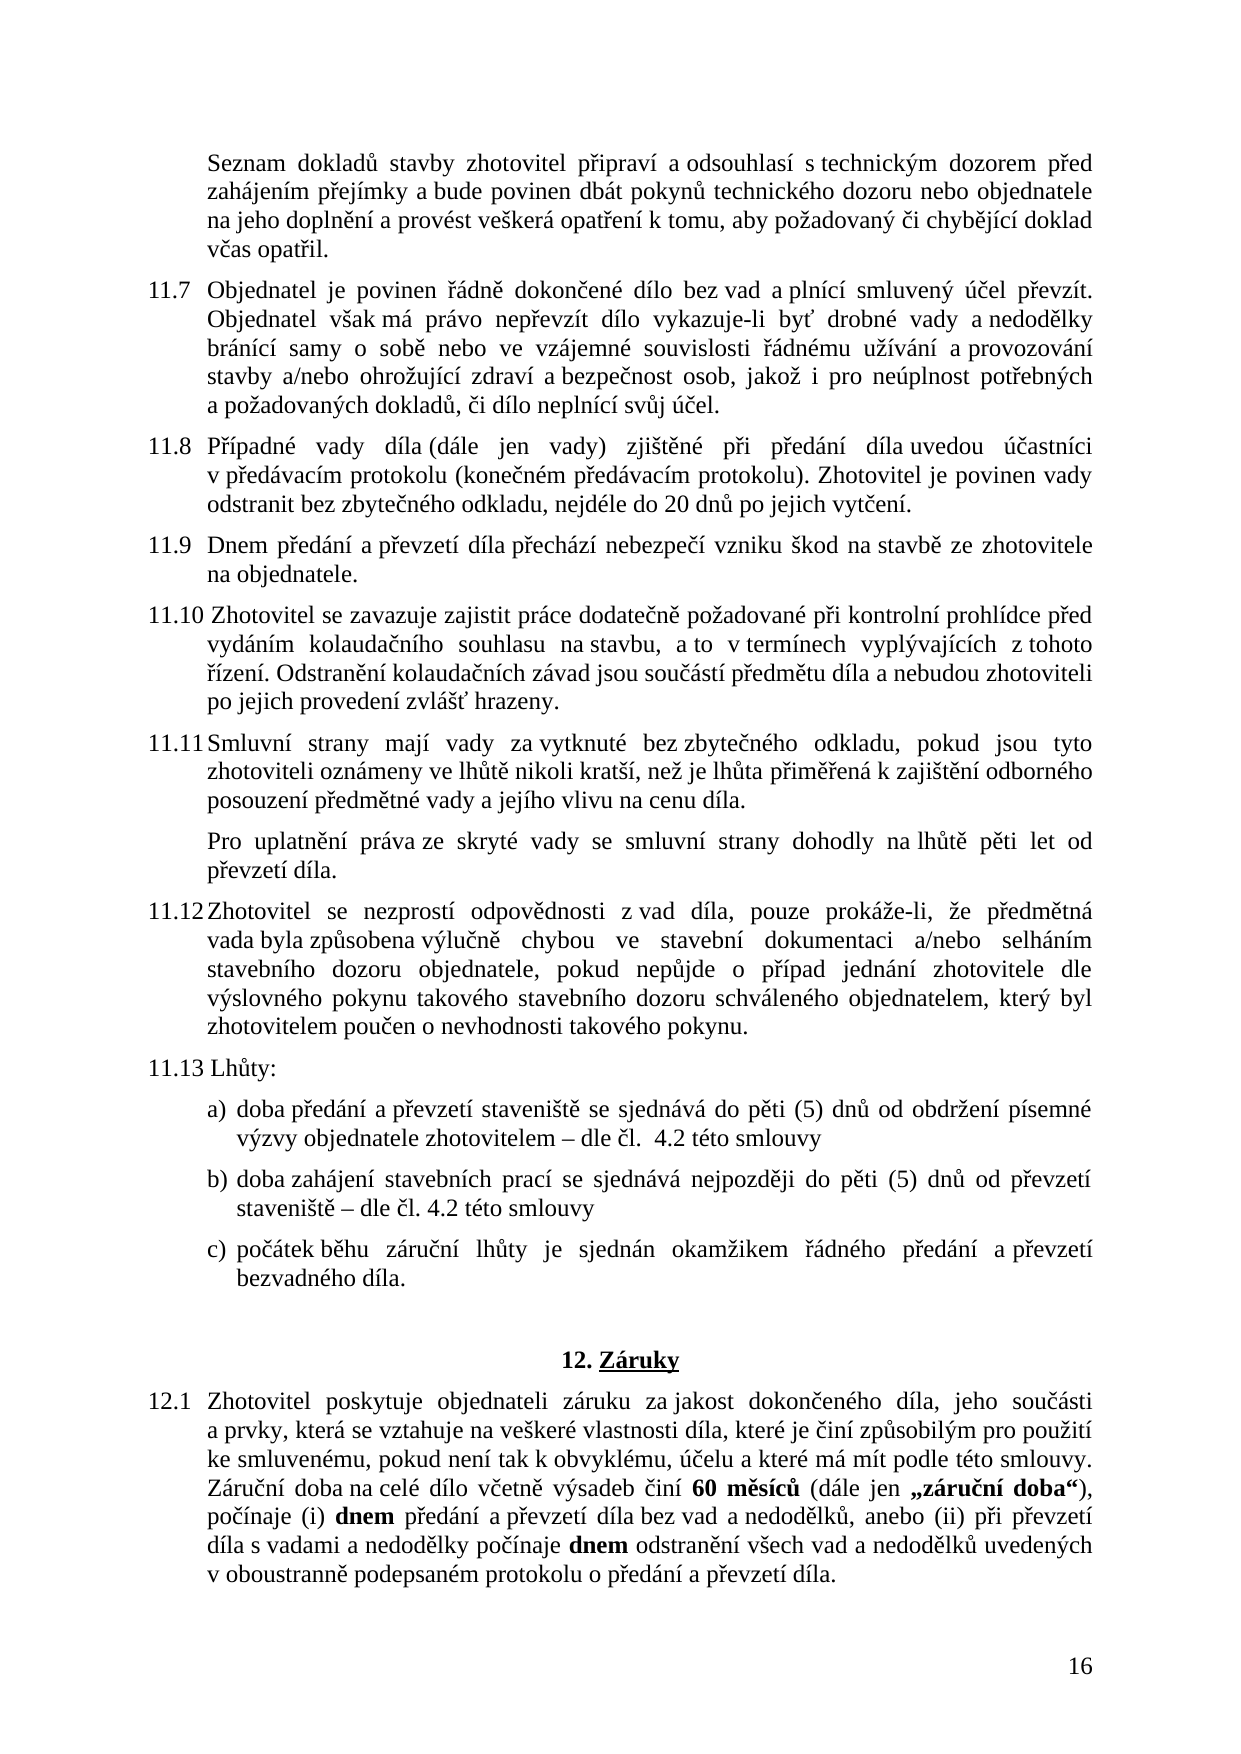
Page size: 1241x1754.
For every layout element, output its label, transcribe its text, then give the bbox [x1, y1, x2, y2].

text 11.8 Případné vady díla (dále jen vady) zjištěné při předání díla uvedou účastníci v předávacím protokolu (konečném předávacím protokolu). Zhotovitel je povinen vady odstranit bez zbytečného odkladu, nejdéle do 20 dnů po jejich vytčení. [148, 431, 1093, 518]
text b) doba zahájení stavebních prací se sjednává nejpozději do pěti (5) dnů od převzetí staveniště – dle čl. 4.2 této smlouvy [207, 1164, 1093, 1221]
text 11.10 Zhotovitel se zavazuje zajistit práce dodatečně požadované při kontrolní prohlídce před vydáním kolaudačního souhlasu na stavbu, a to v termínech vyplývajících z tohoto řízení. Odstranění kolaudačních závad jsou součástí předmětu díla a nebudou zhotoviteli po jejich provedení zvlášť hrazeny. [148, 600, 1093, 715]
text a) doba předání a převzetí staveniště se sjednává do pěti (5) dnů od obdržení písemné výzvy objednatele zhotovitelem – dle čl. 4.2 této smlouvy [207, 1094, 1093, 1151]
text 11.9 Dnem předání a převzetí díla přechází nebezpečí vzniku škod na stavbě ze zhotovitele na objednatele. [148, 530, 1093, 588]
text 11.13 Lhůty: [148, 1053, 1093, 1081]
text c) počátek běhu záruční lhůty je sjednán okamžikem řádného předání a převzetí bezvadného díla. [207, 1234, 1093, 1291]
text 11.12 Zhotovitel se nezprostí odpovědnosti z vad díla, pouze prokáže-li, že předmětná vada byla způsobena výlučně chybou ve stavební dokumentaci a/nebo selháním stavebního dozoru objednatele, pokud nepůjde o případ jednání zhotovitele dle výslovného pokynu takového stavebního dozoru schváleného objednatelem, který byl zhotovitelem poučen o nevhodnosti takového pokynu. [148, 896, 1093, 1040]
text Seznam dokladů stavby zhotovitel připraví a odsouhlasí s technickým dozorem před zahájením přejímky a bude povinen dbát pokynů technického dozoru nebo objednatele na jeho doplnění a provést veškerá opatření k tomu, aby požadovaný či chybějící doklad včas opatřil. [148, 148, 1093, 263]
list 11.7 Objednatel je povinen řádně dokončené dílo bez vad a plnící smluvený účel převzít. Objednatel však má právo nepřevzít dílo vykazuje-li byť drobné vady a nedodělky bránící samy o sobě nebo ve vzájemné souvislosti řádnému užívání a provozování stavby a/nebo ohrožující zdraví a bezpečnost osob, jakož i pro neúplnost potřebných a požadovaných dokladů, či dílo neplnící svůj účel. [148, 275, 1093, 419]
text 12.1 Zhotovitel poskytuje objednateli záruku za jakost dokončeného díla, jeho součásti a prvky, která se vztahuje na veškeré vlastnosti díla, které je činí způsobilým pro použití ke smluvenému, pokud není tak k obvyklému, účelu a které má mít podle této smlouvy. Záruční doba na celé dílo včetně výsadeb činí 60 měsíců (dále jen „záruční doba“), počínaje (i) dnem předání a převzetí díla bez vad a nedodělků, anebo (ii) při převzetí díla s vadami a nedodělky počínaje dnem odstranění všech vad a nedodělků uvedených v oboustranně podepsaném protokolu o předání a převzetí díla. [148, 1386, 1093, 1588]
text Záruky [148, 1345, 1093, 1374]
text 11.11 Smluvní strany mají vady za vytknuté bez zbytečného odkladu, pokud jsou tyto zhotoviteli oznámeny ve lhůtě nikoli kratší, než je lhůta přiměřená k zajištění odborného posouzení předmětné vady a jejího vlivu na cenu díla. [148, 728, 1093, 814]
text Pro uplatnění práva ze skryté vady se smluvní strany dohodly na lhůtě pěti let od převzetí díla. [148, 826, 1093, 884]
